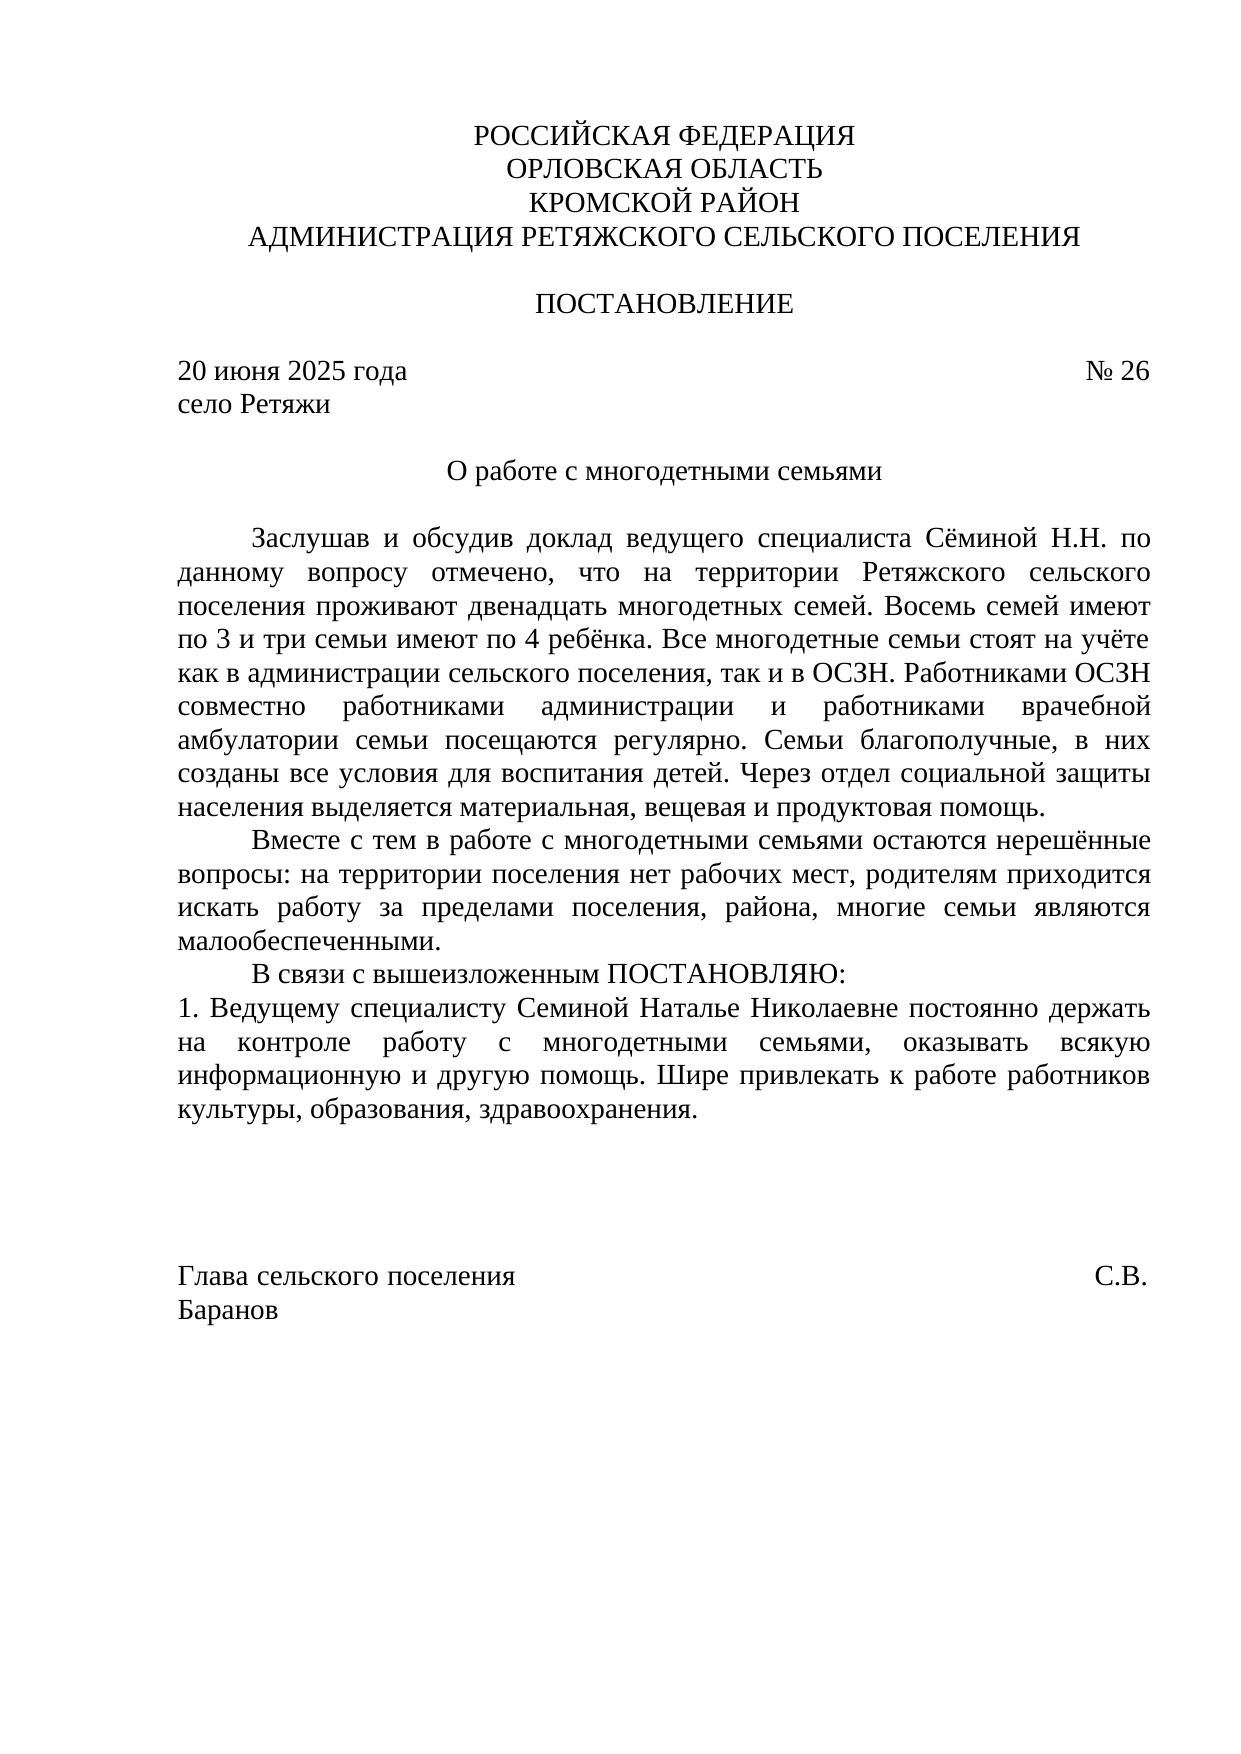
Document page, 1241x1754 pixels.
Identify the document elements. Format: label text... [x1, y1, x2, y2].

text АДМИНИСТРАЦИЯ РЕТЯЖСКОГО СЕЛЬСКОГО ПОСЕЛЕНИЯ [177, 219, 1152, 252]
text 20 июня 2025 года № 26 [177, 353, 1152, 386]
text О работе с многодетными семьями [177, 453, 1152, 487]
text Заслушав и обсудив доклад ведущего специалиста Сёминой Н.Н. по данному вопросу отмечено, что на территории Ретяжского сельского поселения проживают двенадцать многодетных семей. Восемь семей имеют по 3 и три семьи имеют по 4 ребёнка. Все многодетные семьи стоят на учёте как в администрации сельского поселения, так и в ОСЗН. Работниками ОСЗН совместно работниками администрации и работниками врачебной амбулатории семьи посещаются регулярно. Семьи благополучные, в них созданы все условия для воспитания детей. Через отдел социальной защиты населения выделяется материальная, вещевая и продуктовая помощь. [177, 521, 1152, 822]
text ПОСТАНОВЛЕНИЕ [177, 286, 1152, 319]
text ОРЛОВСКАЯ ОБЛАСТЬ [177, 152, 1152, 185]
text село Ретяжи [177, 386, 1152, 420]
text КРОМСКОЙ РАЙОН [177, 185, 1152, 219]
text 1. Ведущему специалисту Семиной Наталье Николаевне постоянно держать на контроле работу с многодетными семьями, оказывать всякую информационную и другую помощь. Шире привлекать к работе работников культуры, образования, здравоохранения. [177, 990, 1152, 1124]
text Вместе с тем в работе с многодетными семьями остаются нерешённые вопросы: на территории поселения нет рабочих мест, родителям приходится искать работу за пределами поселения, района, многие семьи являются малообеспеченными. [177, 822, 1152, 957]
text Глава сельского поселения С.В. Баранов [177, 1258, 1152, 1326]
text РОССИЙСКАЯ ФЕДЕРАЦИЯ [177, 118, 1152, 152]
text В связи с вышеизложенным ПОСТАНОВЛЯЮ: [177, 957, 1152, 990]
